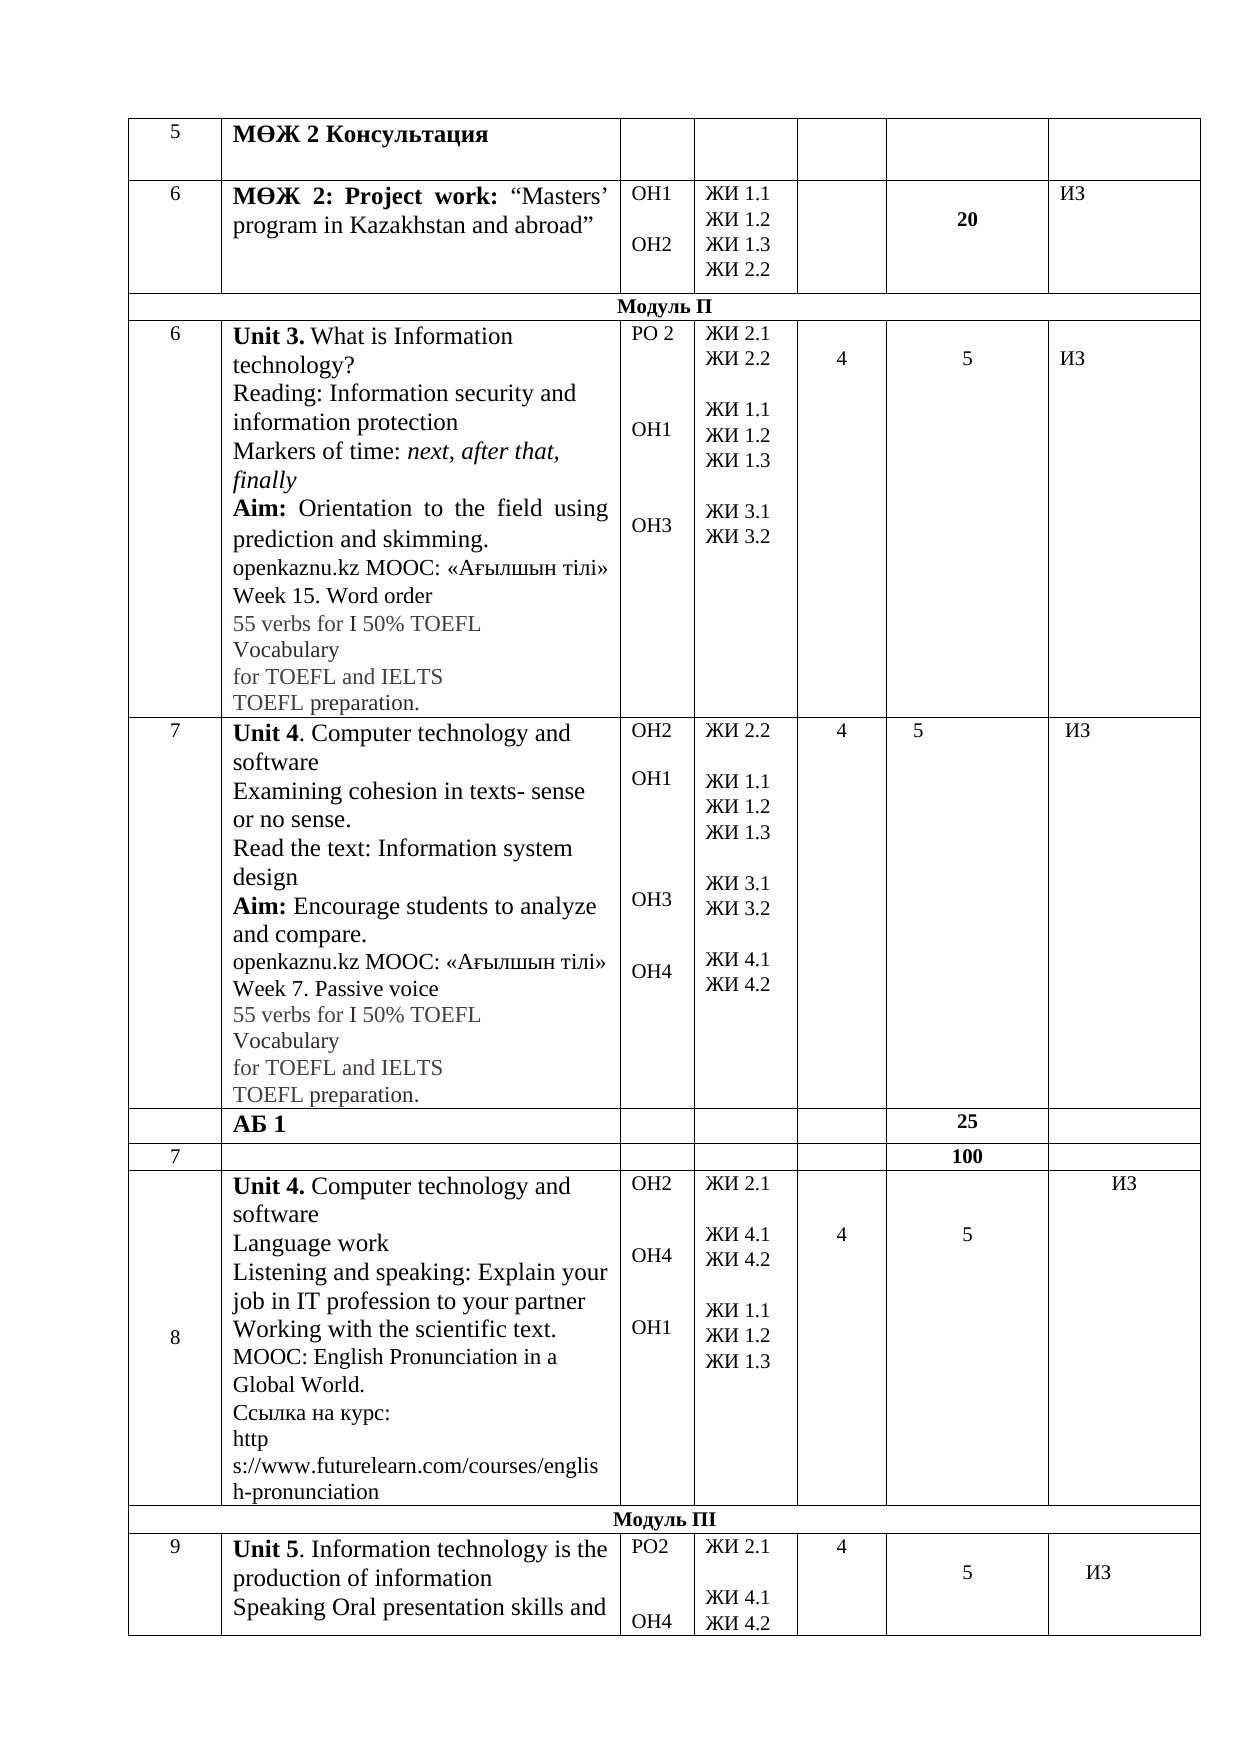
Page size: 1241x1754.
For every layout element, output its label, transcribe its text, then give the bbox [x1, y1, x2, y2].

table_cell [1049, 1144, 1200, 1170]
table_cell 25 [887, 1109, 1048, 1143]
table_cell Unit 3. What is Information technology? Reading: Information security and information protection Markers of time: next, after that, finally Aim: Orientation to the field using prediction and skimming. openkaznu.kz MOOC: «Ағылшын тілі» Week 15. Word order 55 verbs for I 50% TOEFL Vocabulary for TOEFL and IELTS TOEFL preparation. [222, 321, 620, 717]
table_cell 5 [887, 718, 1048, 1108]
table_cell 6 [129, 321, 221, 717]
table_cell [695, 1534, 797, 1635]
table_cell 5 [887, 1534, 1048, 1635]
table_cell МӨЖ 2 Консультация [222, 119, 620, 180]
table_cell 4 [798, 1171, 886, 1504]
table_cell [798, 1109, 886, 1143]
table_cell 7 [129, 718, 221, 1108]
table_cell 100 [887, 1144, 1048, 1170]
table_cell Unit 4. Computer technology and software Examining cohesion in texts- sense or no sense. Read the text: Information system design Aim: Encourage students to analyze and compare. openkaznu.kz MOOC: «Ағылшын тілі» Week 7. Passive voice 55 verbs for I 50% TOEFL Vocabulary for TOEFL and IELTS TOEFL preparation. [222, 718, 620, 1108]
table_cell ОН2 ОН1 ОН3 ОН4 [621, 718, 694, 1108]
table_cell [129, 1109, 221, 1143]
table_cell ЖИ 2.1 ЖИ 4.1 ЖИ 4.2 ЖИ 1.1 ЖИ 1.2 ЖИ 1.3 [695, 1171, 797, 1504]
table_cell АБ 1 [222, 1109, 620, 1143]
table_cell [222, 1534, 620, 1635]
table_cell [1049, 1109, 1200, 1143]
table_cell 5 [887, 321, 1048, 717]
table_cell 20 [887, 181, 1048, 293]
table_cell [621, 119, 694, 180]
table_cell [695, 1144, 797, 1170]
table_cell ИЗ [1049, 181, 1200, 293]
table_cell 5 [129, 119, 221, 180]
table_cell [798, 119, 886, 180]
table_cell 6 [129, 181, 221, 293]
table_cell [798, 1144, 886, 1170]
table_cell Unit 4. Computer technology and software Language work Listening and speaking: Explain your job in IT profession to your partner Working with the scientific text. MOOC: English Pronunciation in a Global World. Ссылка на курс: https://www.futurelearn.com/courses/english-pronunciation [222, 1171, 620, 1504]
table_cell 9 [129, 1534, 221, 1635]
table_cell ИЗ [1049, 321, 1200, 717]
table_cell 4 [798, 718, 886, 1108]
table_cell [621, 1144, 694, 1170]
table_cell [621, 1109, 694, 1143]
table_cell 4 [798, 321, 886, 717]
table_cell PO 2 ОН1 ОН3 [621, 321, 694, 717]
table_cell [222, 1144, 620, 1170]
table_cell ЖИ 2.1 ЖИ 2.2 ЖИ 1.1 ЖИ 1.2 ЖИ 1.3 ЖИ 3.1 ЖИ 3.2 [695, 321, 797, 717]
table_cell ЖИ 2.2 ЖИ 1.1 ЖИ 1.2 ЖИ 1.3 ЖИ 3.1 ЖИ 3.2 ЖИ 4.1 ЖИ 4.2 [695, 718, 797, 1108]
table_cell [695, 1109, 797, 1143]
table_cell [1049, 119, 1200, 180]
table_cell [887, 119, 1048, 180]
table_cell ЖИ 1.1 ЖИ 1.2 ЖИ 1.3 ЖИ 2.2 [695, 181, 797, 293]
table_cell 7 [129, 1144, 221, 1170]
table_cell Модуль ПI [129, 1506, 1200, 1533]
table_cell 4 [798, 1534, 886, 1635]
table_cell [695, 119, 797, 180]
table_cell ОН2 ОН4 ОН1 [621, 1171, 694, 1504]
table_cell РО2 ОН4 ОН1 ОН3 [621, 1534, 694, 1635]
table_cell 5 [887, 1171, 1048, 1504]
table_cell ОН1 ОН2 [621, 181, 694, 293]
table_cell 8 [129, 1171, 221, 1504]
table_cell ИЗ [1049, 1534, 1200, 1635]
table_cell ИЗ [1049, 1171, 1200, 1504]
table_cell Модуль П [129, 294, 1200, 320]
table_cell ИЗ [1049, 718, 1200, 1108]
table_cell МӨЖ 2: Project work: “Masters’ program in Kazakhstan and abroad” [222, 181, 620, 293]
table_cell [798, 181, 886, 293]
